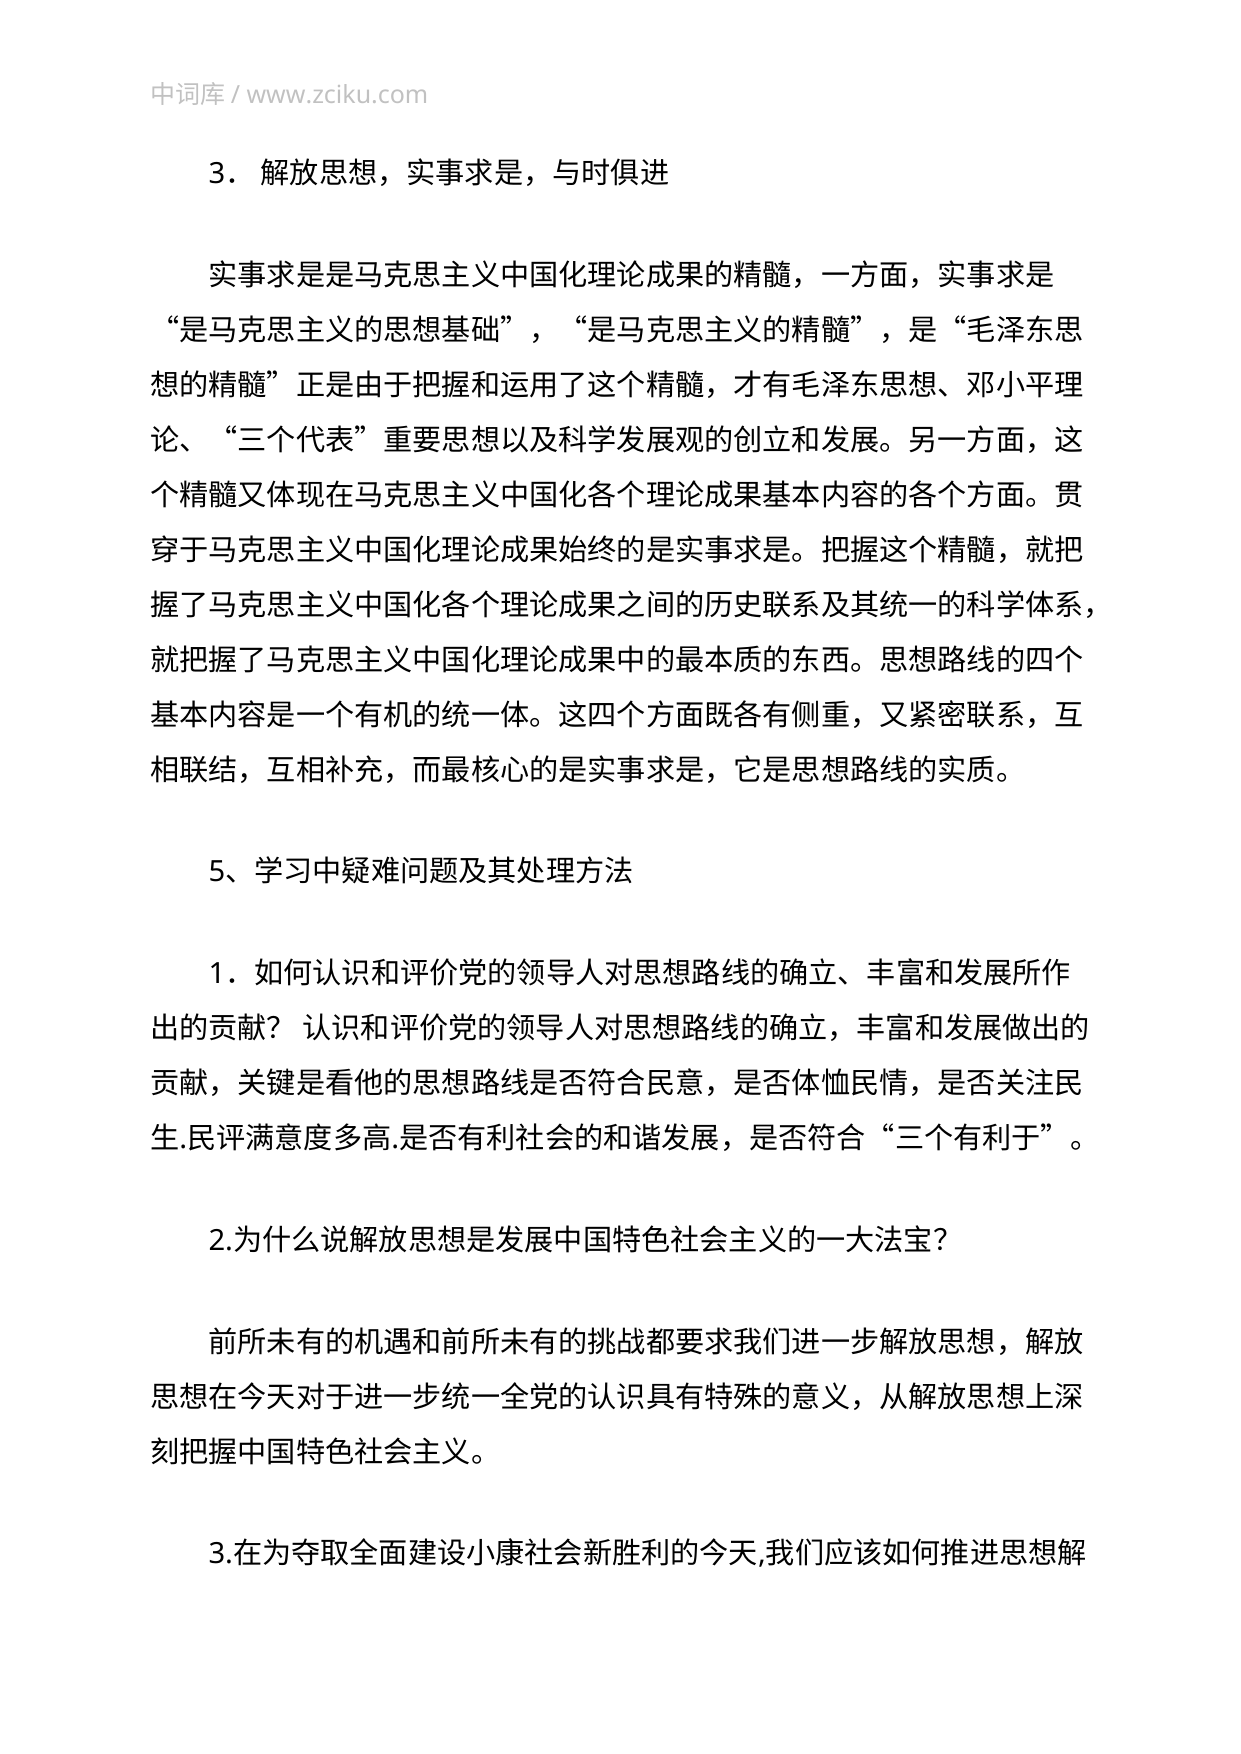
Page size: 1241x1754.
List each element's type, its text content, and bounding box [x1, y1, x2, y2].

text 前所未有的机遇和前所未有的挑战都要求我们进一步解放思想，解放思想在今天对于进一步统一全党的认识具有特殊的意义，从解放思想上深刻把握中国特色社会主义。 [150, 1318, 1090, 1471]
text 5、学习中疑难问题及其处理方法 [150, 848, 1090, 890]
text 3． 解放思想，实事求是，与时俱进 [150, 150, 1090, 192]
text 2.为什么说解放思想是发展中国特色社会主义的一大法宝？ [150, 1217, 1090, 1259]
text 实事求是是马克思主义中国化理论成果的精髓，一方面，实事求是“是马克思主义的思想基础”，“是马克思主义的精髓”，是“毛泽东思想的精髓”正是由于把握和运用了这个精髓，才有毛泽东思想、邓小平理论、“三个代表”重要思想以及科学发展观的创立和发展。另一方面，这个精髓又体现在马克思主义中国化各个理论成果基本内容的各个方面。贯穿于马克思主义中国化理论成果始终的是实事求是。把握这个精髓，就把握了马克思主义中国化各个理论成果之间的历史联系及其统一的科学体系，就把握了马克思主义中国化理论成果中的最本质的东西。思想路线的四个基本内容是一个有机的统一体。这四个方面既各有侧重，又紧密联系，互相联结，互相补充，而最核心的是实事求是，它是思想路线的实质。 [150, 252, 1090, 788]
text 1．如何认识和评价党的领导人对思想路线的确立、丰富和发展所作出的贡献？ 认识和评价党的领导人对思想路线的确立，丰富和发展做出的贡献，关键是看他的思想路线是否符合民意，是否体恤民情，是否关注民生.民评满意度多高.是否有利社会的和谐发展，是否符合“三个有利于”。 [150, 950, 1090, 1157]
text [150, 1530, 1090, 1572]
